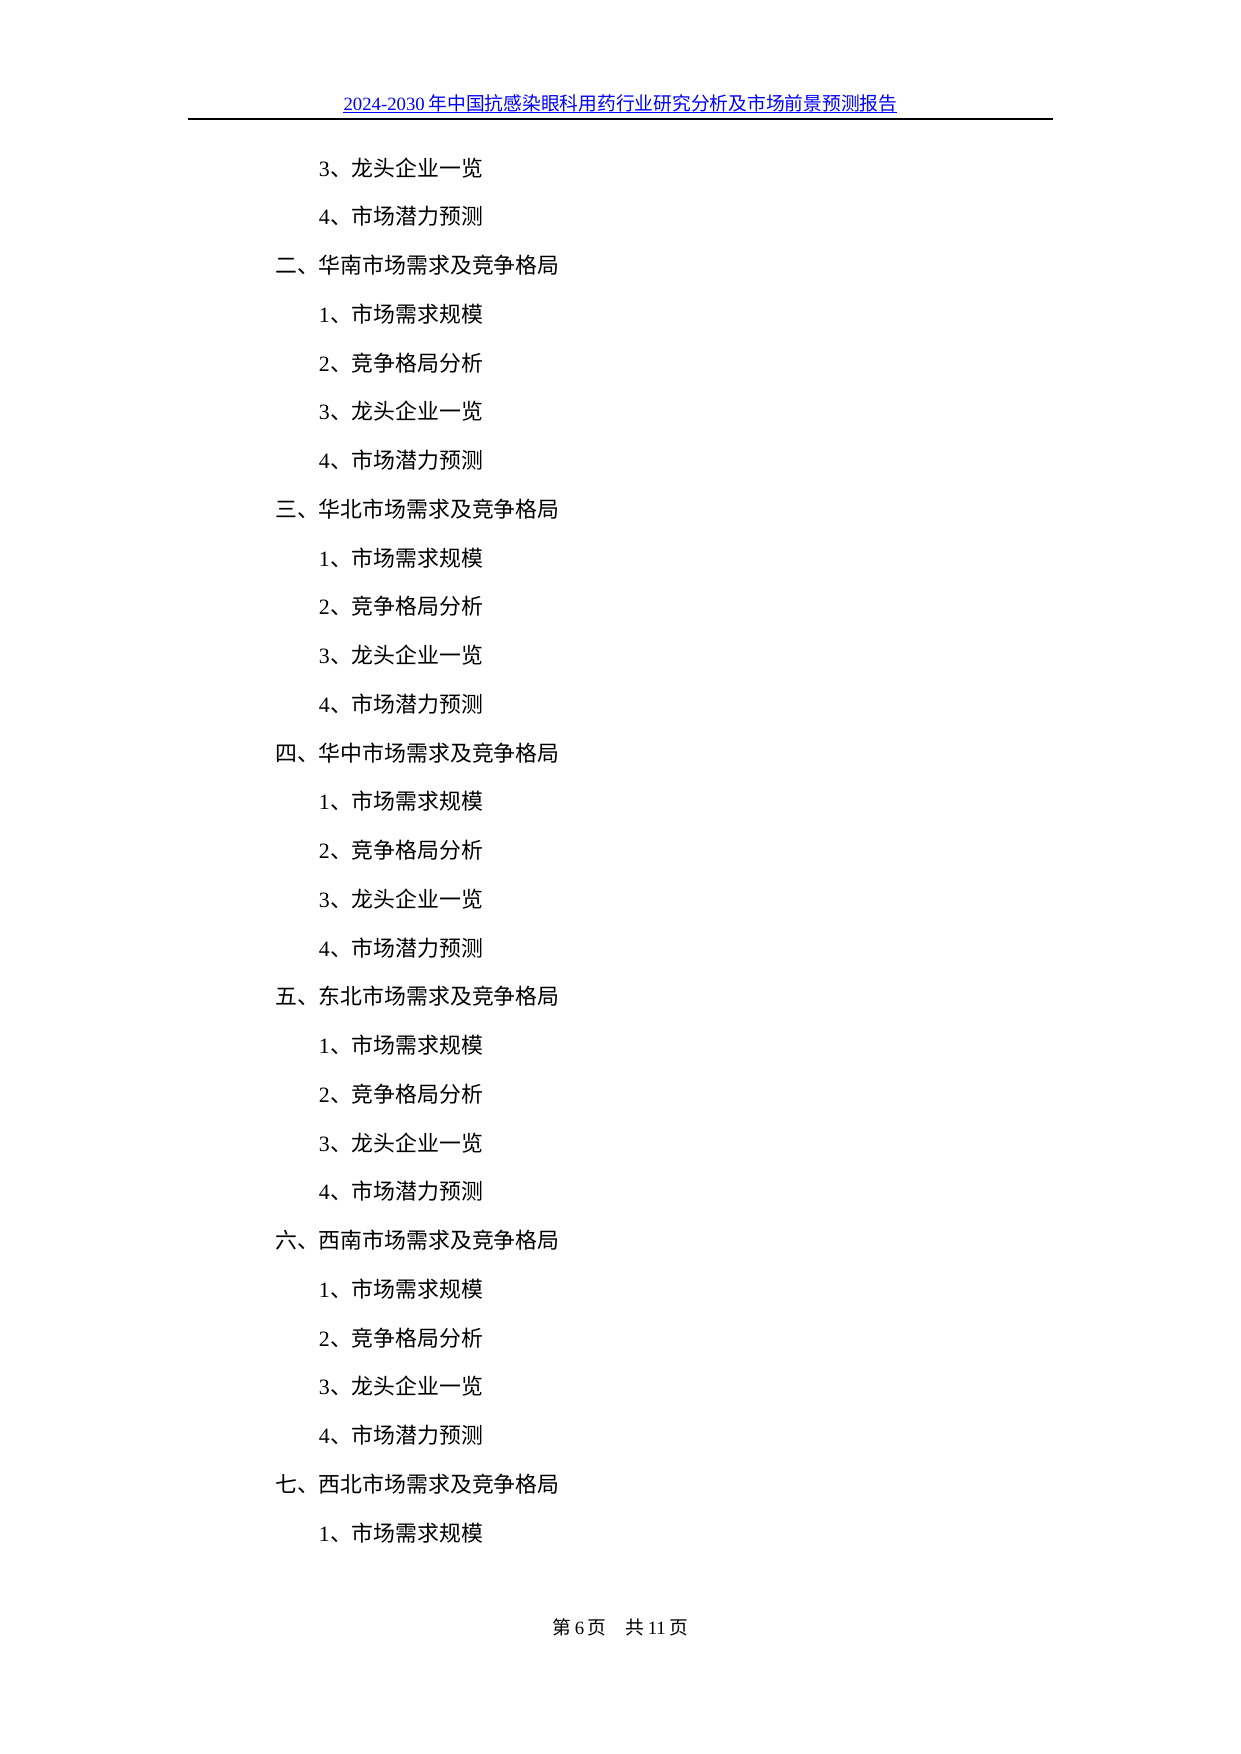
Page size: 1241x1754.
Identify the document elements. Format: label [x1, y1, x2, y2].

text [187, 150, 1053, 1548]
